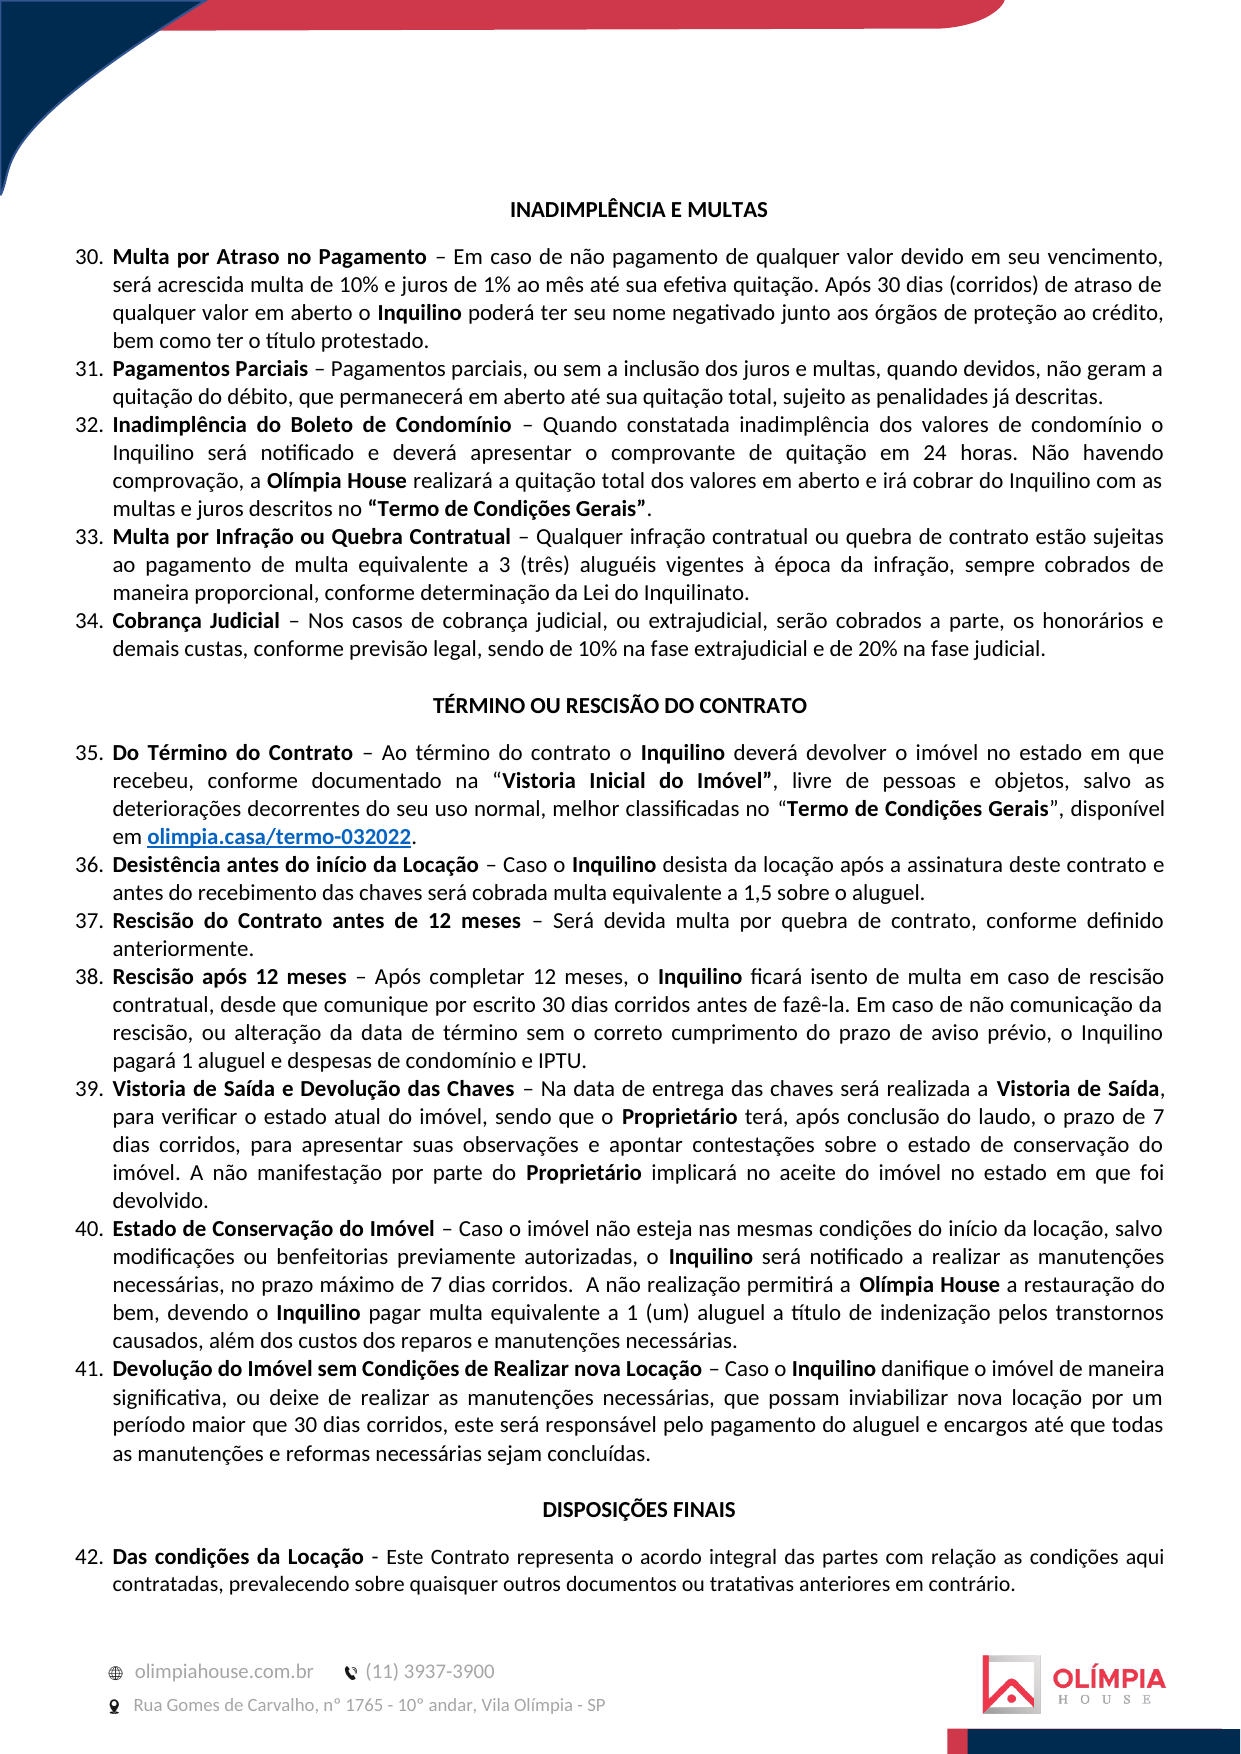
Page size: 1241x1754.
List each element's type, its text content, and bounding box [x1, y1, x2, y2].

list Das condições da Locação - Este Contrato representa o acordo integral das partes com relação as condições aqui contratadas, prevalecendo sobre quaisquer outros documentos ou tratativas anteriores em contrário. [75, 1542, 1165, 1597]
list DISPOSIÇÕES FINAIS [112, 1495, 1165, 1523]
list Pagamentos Parciais – Pagamentos parciais, ou sem a inclusão dos juros e multas, quando devidos, não geram a quitação do débito, que permanecerá em aberto até sua quitação total, sujeito as penalidades já descritas. [75, 354, 1165, 410]
list Inadimplência do Boleto de Condomínio – Quando constatada inadimplência dos valores de condomínio o Inquilino será notificado e deverá apresentar o comprovante de quitação em 24 horas. Não havendo comprovação, a Olímpia House realizará a quitação total dos valores em aberto e irá cobrar do Inquilino com as multas e juros descritos no “Termo de Condições Gerais”. [75, 410, 1165, 522]
list Do Término do Contrato – Ao término do contrato o Inquilino deverá devolver o imóvel no estado em que recebeu, conforme documentado na “Vistoria Inicial do Imóvel”, livre de pessoas e objetos, salvo as deteriorações decorrentes do seu uso normal, melhor classificadas no “Termo de Condições Gerais”, disponível em olimpia.casa/termo-032022. [75, 738, 1165, 850]
list Desistência antes do início da Locação – Caso o Inquilino desista da locação após a assinatura deste contrato e antes do recebimento das chaves será cobrada multa equivalente a 1,5 sobre o aluguel. [75, 850, 1165, 906]
list Cobrança Judicial – Nos casos de cobrança judicial, ou extrajudicial, serão cobrados a parte, os honorários e demais custas, conforme previsão legal, sendo de 10% na fase extrajudicial e de 20% na fase judicial. [75, 606, 1165, 662]
list INADIMPLÊNCIA E MULTAS [112, 195, 1165, 223]
list Estado de Conservação do Imóvel – Caso o imóvel não esteja nas mesmas condições do início da locação, salvo modificações ou benfeitorias previamente autorizadas, o Inquilino será notificado a realizar as manutenções necessárias, no prazo máximo de 7 dias corridos. A não realização permitirá a Olímpia House a restauração do bem, devendo o Inquilino pagar multa equivalente a 1 (um) aluguel a título de indenização pelos transtornos causados, além dos custos dos reparos e manutenções necessárias. [75, 1214, 1165, 1354]
list Devolução do Imóvel sem Condições de Realizar nova Locação – Caso o Inquilino danifique o imóvel de maneira significativa, ou deixe de realizar as manutenções necessárias, que possam inviabilizar nova locação por um período maior que 30 dias corridos, este será responsável pelo pagamento do aluguel e encargos até que todas as manutenções e reformas necessárias sejam concluídas. [75, 1354, 1165, 1467]
list Rescisão do Contrato antes de 12 meses – Será devida multa por quebra de contrato, conforme definido anteriormente. [75, 906, 1165, 962]
list Vistoria de Saída e Devolução das Chaves – Na data de entrega das chaves será realizada a Vistoria de Saída, para verificar o estado atual do imóvel, sendo que o Proprietário terá, após conclusão do laudo, o prazo de 7 dias corridos, para apresentar suas observações e apontar contestações sobre o estado de conservação do imóvel. A não manifestação por parte do Proprietário implicará no aceite do imóvel no estado em que foi devolvido. [75, 1074, 1165, 1214]
text TÉRMINO OU RESCISÃO DO CONTRATO [75, 691, 1165, 719]
list Multa por Infração ou Quebra Contratual – Qualquer infração contratual ou quebra de contrato estão sujeitas ao pagamento de multa equivalente a 3 (três) aluguéis vigentes à época da infração, sempre cobrados de maneira proporcional, conforme determinação da Lei do Inquilinato. [75, 522, 1165, 606]
list Multa por Atraso no Pagamento – Em caso de não pagamento de qualquer valor devido em seu vencimento, será acrescida multa de 10% e juros de 1% ao mês até sua efetiva quitação. Após 30 dias (corridos) de atraso de qualquer valor em aberto o Inquilino poderá ter seu nome negativado junto aos órgãos de proteção ao crédito, bem como ter o título protestado. [75, 242, 1165, 354]
list Rescisão após 12 meses – Após completar 12 meses, o Inquilino ficará isento de multa em caso de rescisão contratual, desde que comunique por escrito 30 dias corridos antes de fazê-la. Em caso de não comunicação da rescisão, ou alteração da data de término sem o correto cumprimento do prazo de aviso prévio, o Inquilino pagará 1 aluguel e despesas de condomínio e IPTU. [75, 962, 1165, 1074]
picture [979, 1652, 1169, 1714]
